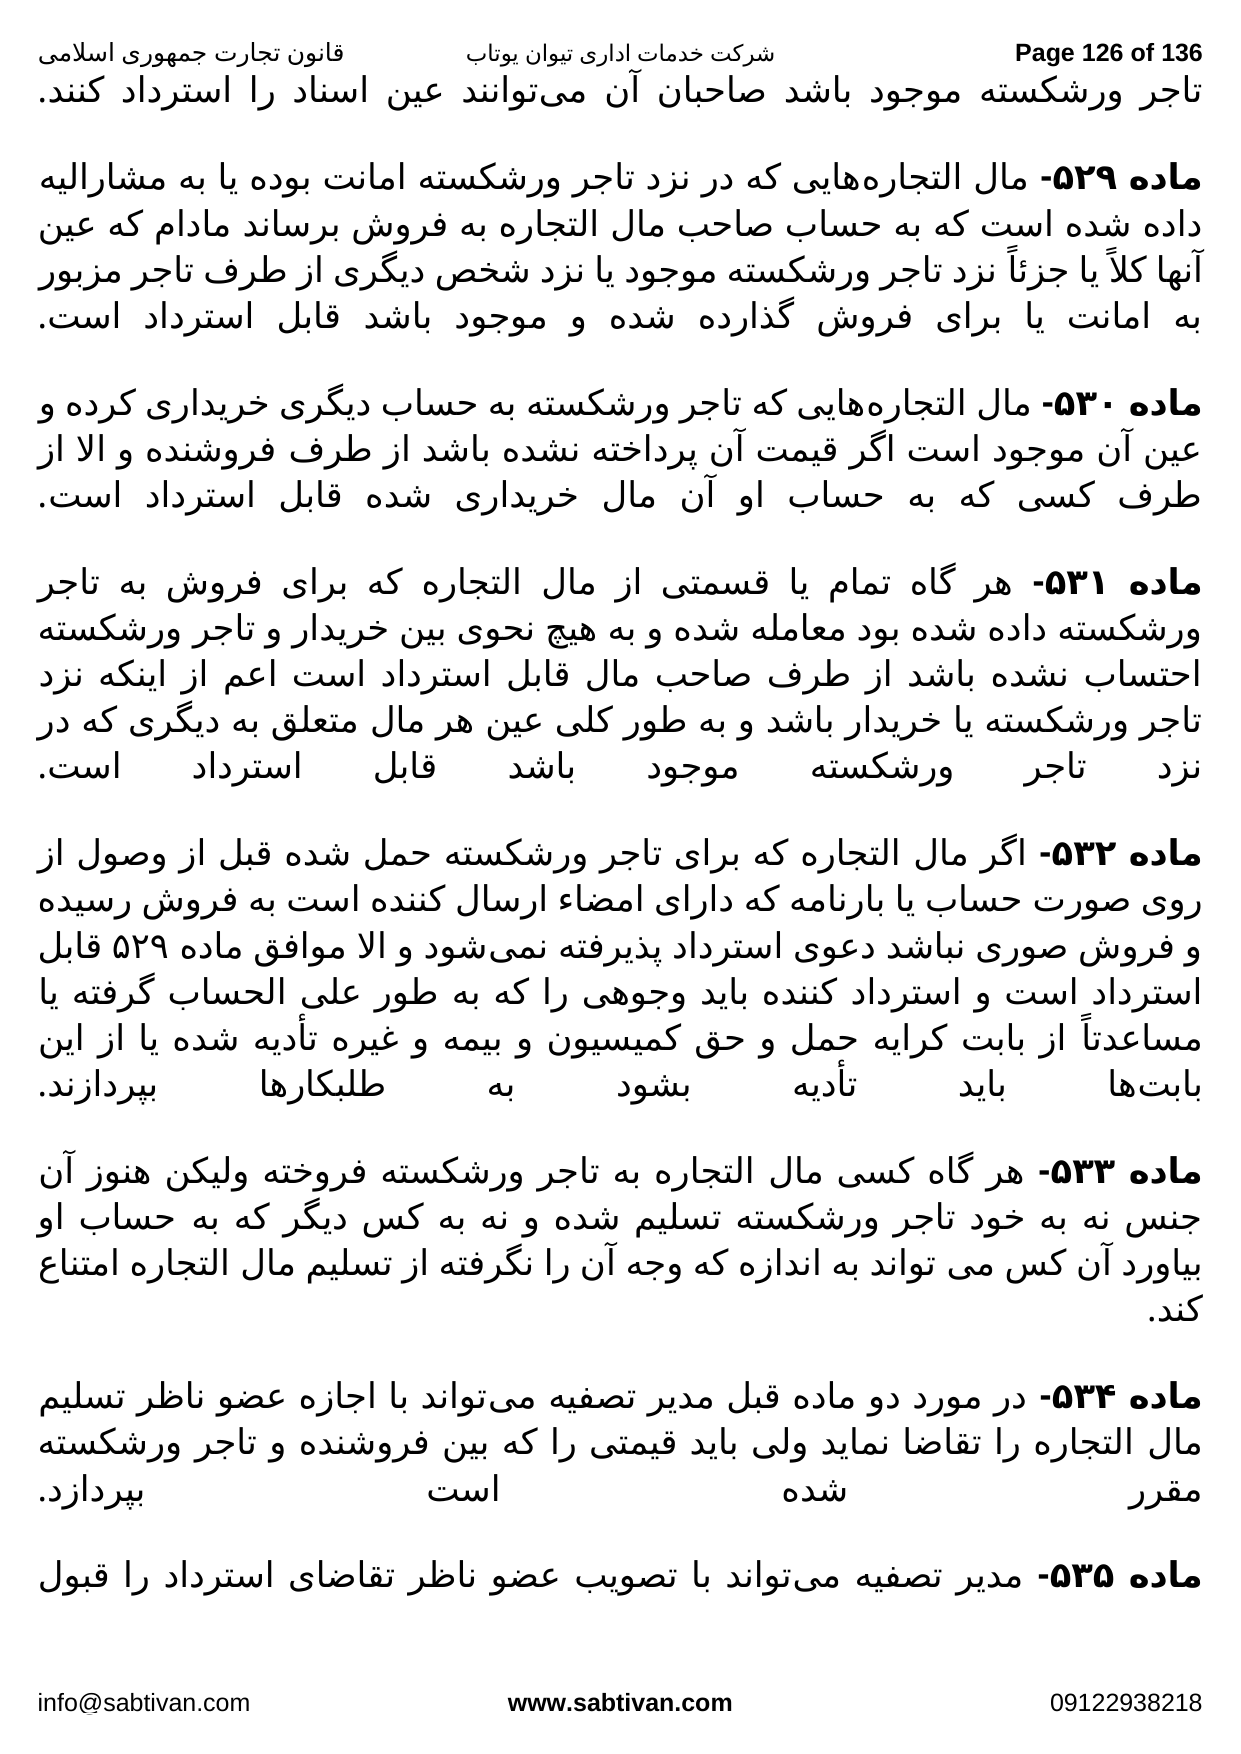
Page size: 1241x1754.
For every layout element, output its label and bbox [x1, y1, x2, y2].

text [37, 71, 1203, 1602]
